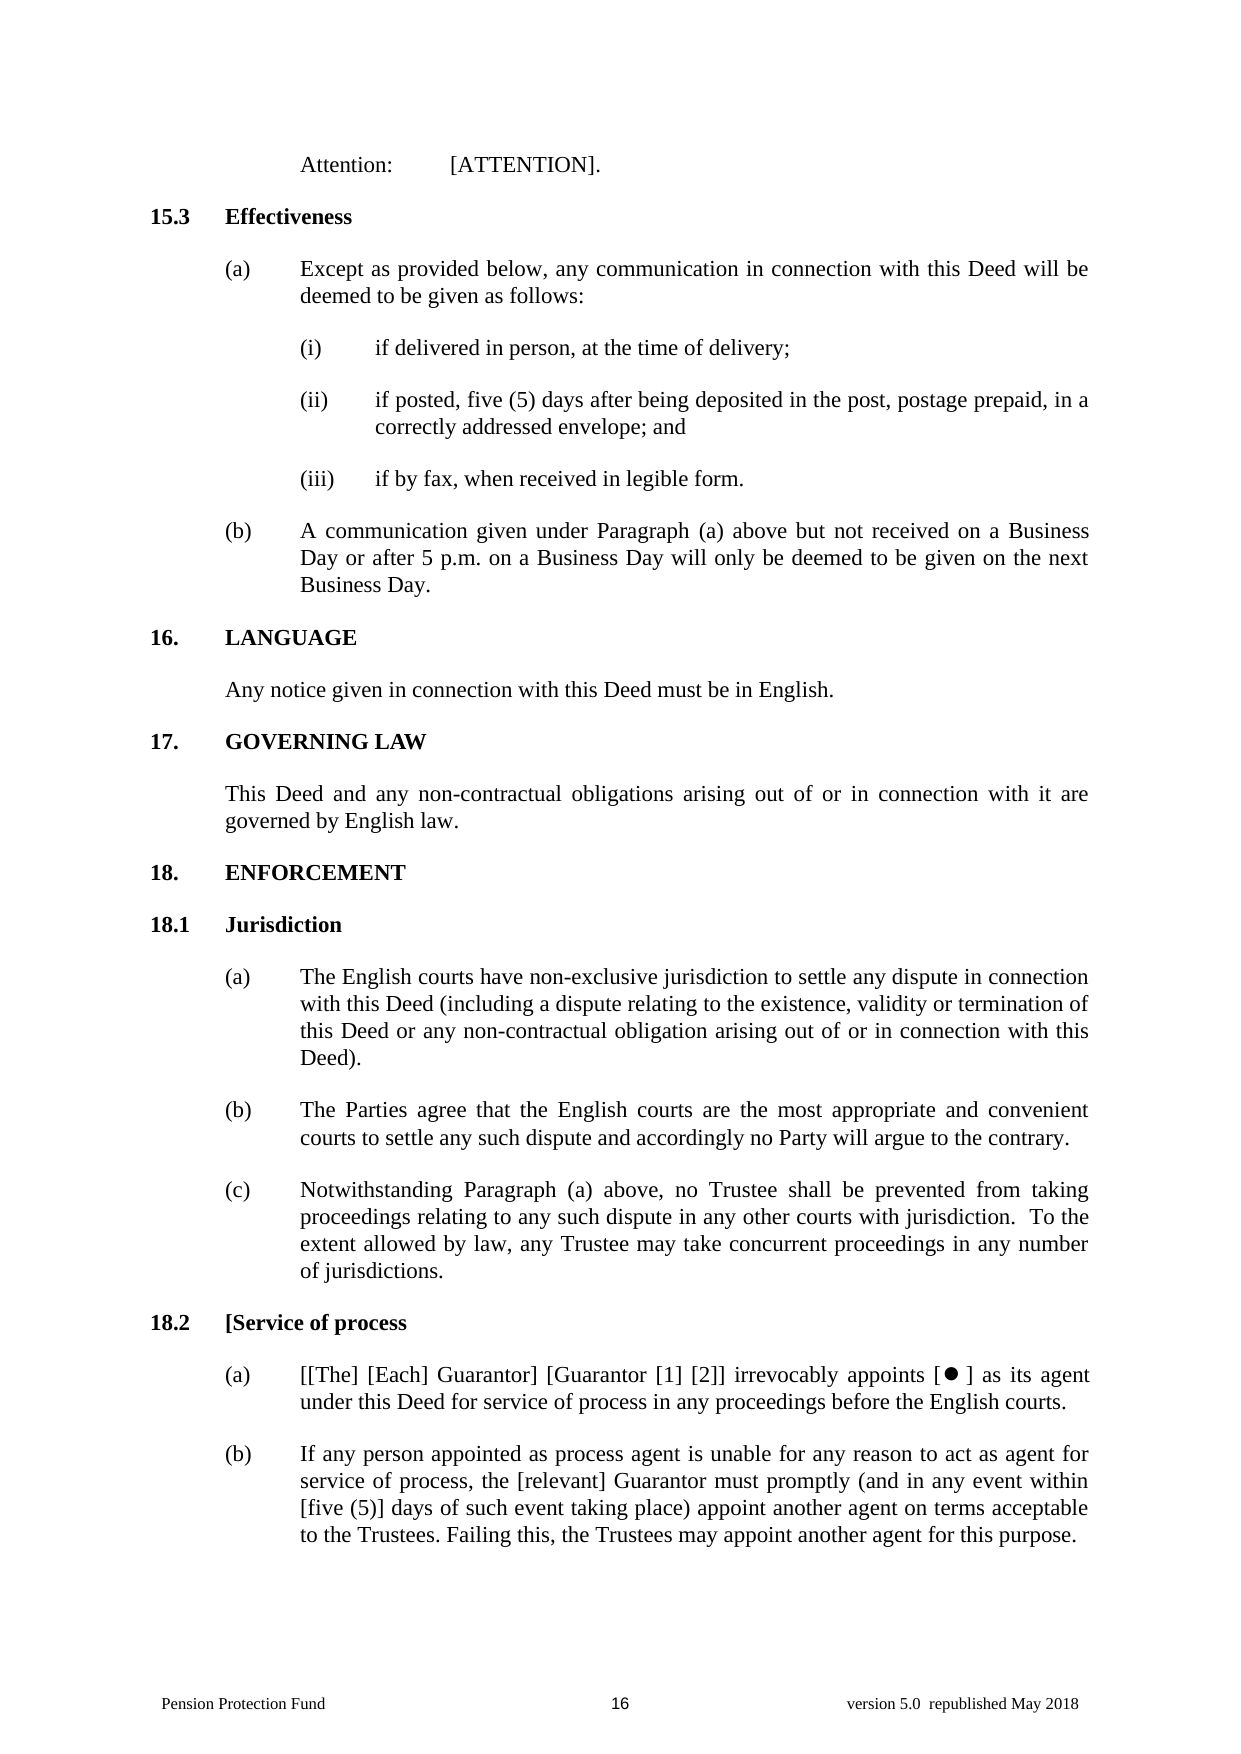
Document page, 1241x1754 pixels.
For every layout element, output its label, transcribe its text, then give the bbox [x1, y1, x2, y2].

text if by fax, when received in legible form. [300, 464, 1090, 492]
text The English courts have non-exclusive jurisdiction to settle any dispute in connection with this Deed (including a dispute relating to the existence, validity or termination of this Deed or any non-contractual obligation arising out of or in connection with this Deed). [225, 962, 1090, 1071]
text A communication given under Paragraph (a) above but not received on a Business Day or after 5 p.m. on a Business Day will only be deemed to be given on the next Business Day. [225, 517, 1090, 598]
text Except as provided below, any communication in connection with this Deed will be deemed to be given as follows: [225, 254, 1090, 308]
list Any notice given in connection with this Deed must be in English. [225, 675, 1090, 702]
text [Service of process [150, 1308, 1090, 1335]
text Notwithstanding Paragraph (a) above, no Trustee shall be prevented from taking proceedings relating to any such dispute in any other courts with jurisdiction. To the extent allowed by law, any Trustee may take concurrent proceedings in any number of jurisdictions. [225, 1175, 1090, 1283]
text if delivered in person, at the time of delivery; [300, 333, 1090, 360]
text Enforcement [150, 858, 1090, 885]
text Language [150, 623, 1090, 650]
text If any person appointed as process agent is unable for any reason to act as agent for service of process, the [relevant] Guarantor must promptly (and in any event within [five (5)] days of such event taking place) appoint another agent on terms acceptable to the Trustees. Failing this, the Trustees may appoint another agent for this purpose. [225, 1439, 1090, 1548]
text This Deed and any non-contractual obligations arising out of or in connection with it are governed by English law. [225, 779, 1090, 833]
text Jurisdiction [150, 910, 1090, 937]
text Effectiveness [150, 202, 1090, 229]
text Attention: [ATTENTION]. [225, 150, 1090, 177]
text if posted, five (5) days after being deposited in the post, postage prepaid, in a correctly addressed envelope; and [300, 385, 1090, 439]
text [[The] [Each] Guarantor] [Guarantor [1] [2]] irrevocably appoints [] as its agent under this Deed for service of process in any proceedings before the English courts. [225, 1360, 1090, 1414]
text Governing law [150, 727, 1090, 754]
text The Parties agree that the English courts are the most appropriate and convenient courts to settle any such dispute and accordingly no Party will argue to the contrary. [225, 1096, 1090, 1150]
